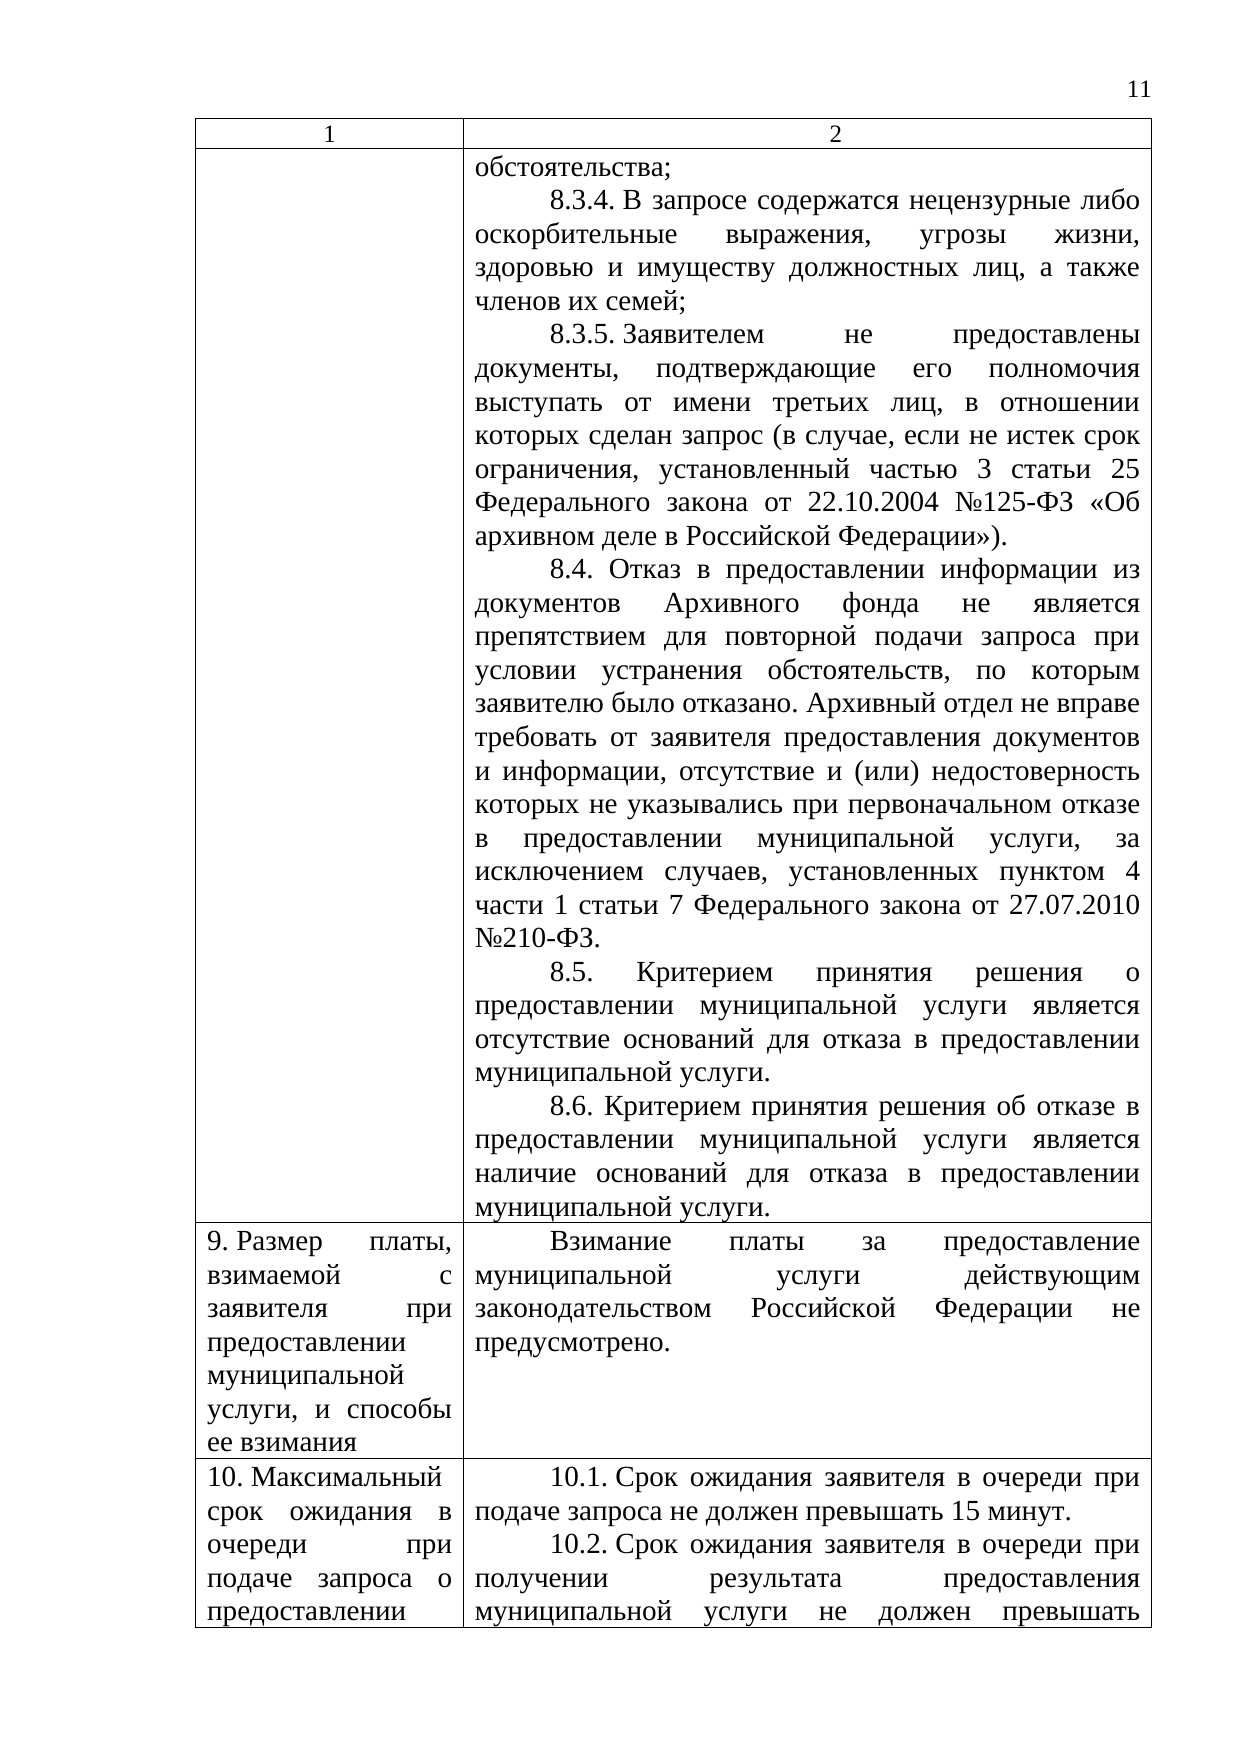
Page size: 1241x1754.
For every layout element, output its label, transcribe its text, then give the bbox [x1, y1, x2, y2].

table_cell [196, 149, 463, 1222]
table_cell 9. Размер платы, взимаемой с заявителя при предоставлении муниципальной услуги, и способы ее взимания [196, 1223, 463, 1458]
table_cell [196, 1459, 463, 1627]
table_cell Взимание платы за предоставление муниципальной услуги действующим законодательством Российской Федерации не предусмотрено. [464, 1223, 1151, 1458]
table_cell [464, 149, 1151, 1222]
table_header 2 [464, 119, 1151, 148]
table_header 1 [196, 119, 463, 148]
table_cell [464, 1459, 1151, 1627]
